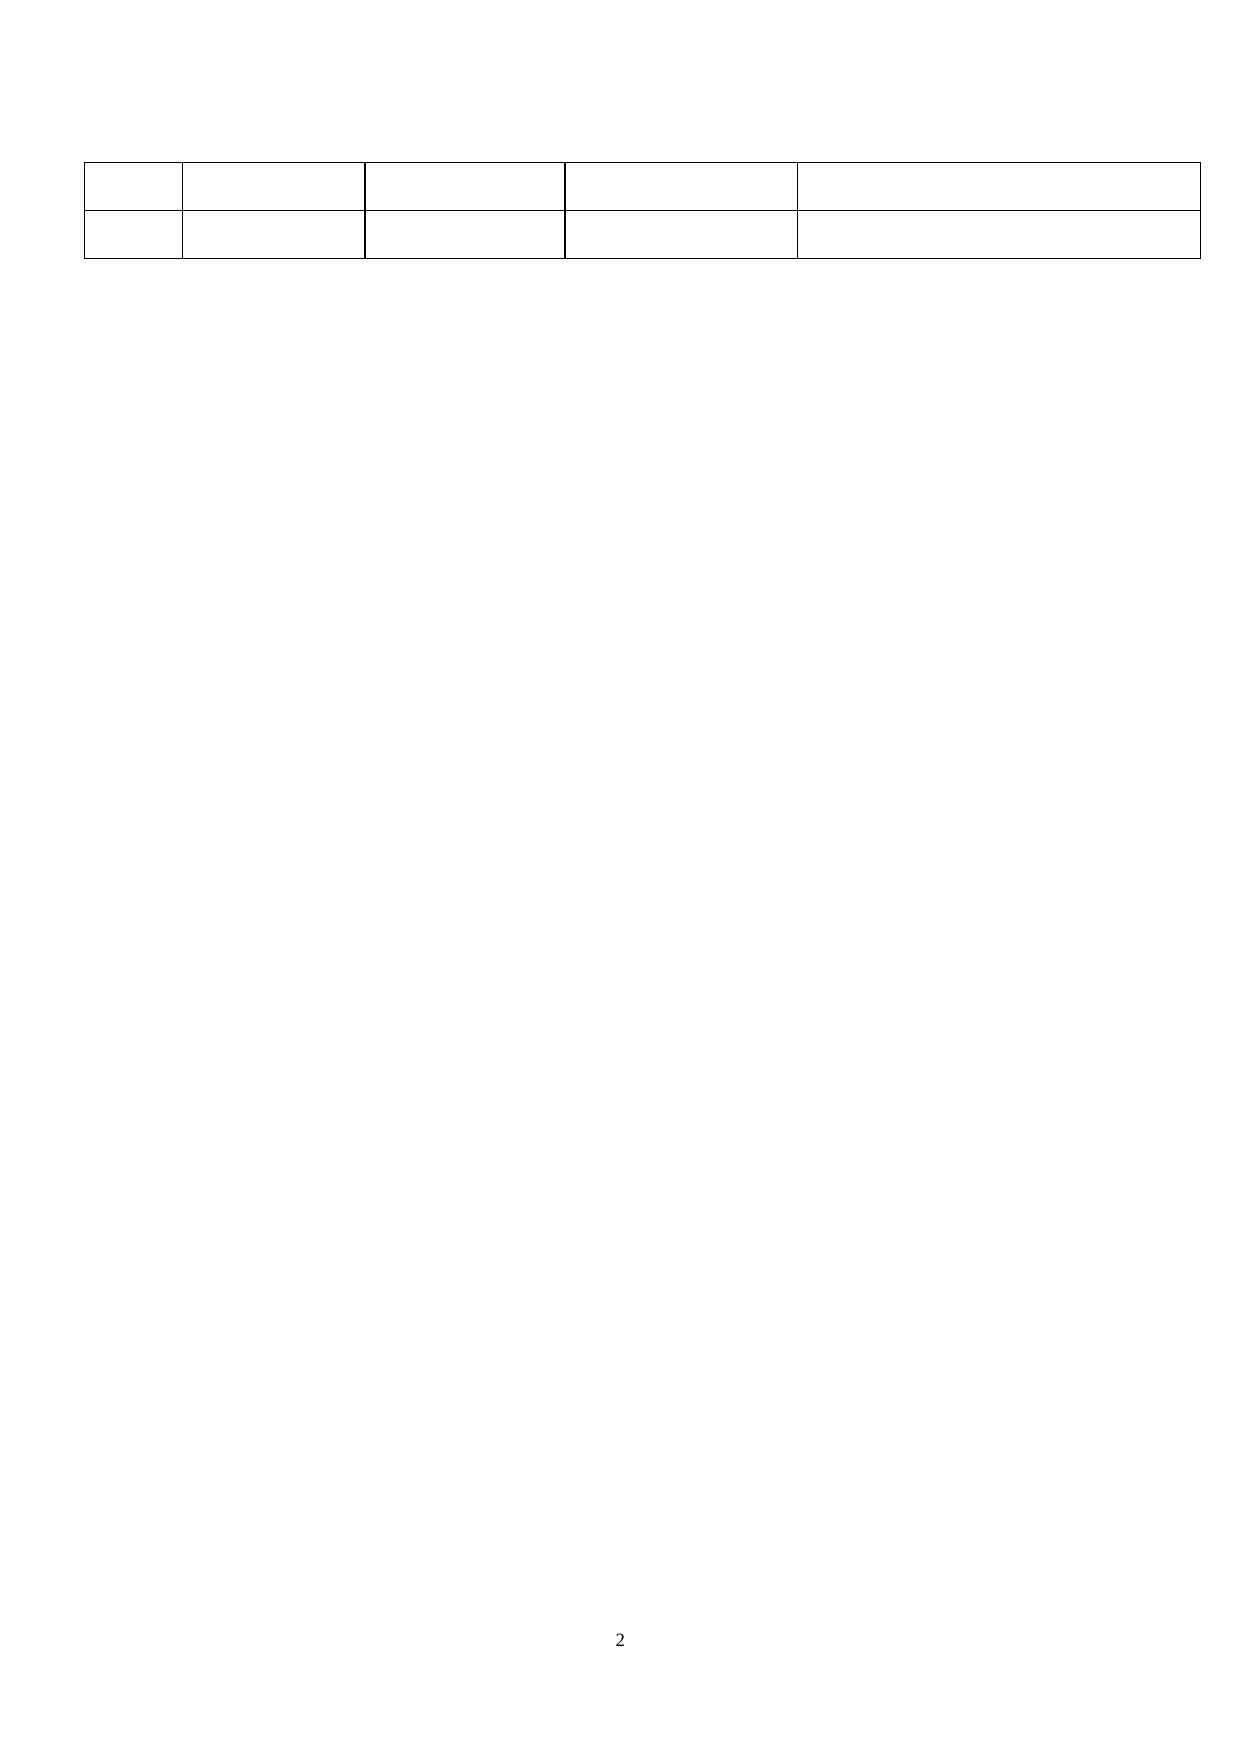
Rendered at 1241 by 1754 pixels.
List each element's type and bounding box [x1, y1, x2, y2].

table_cell [798, 163, 1200, 210]
table_cell [85, 211, 182, 258]
table_cell [798, 211, 1200, 258]
table_cell [85, 163, 182, 210]
table_cell [366, 163, 564, 210]
table_cell [183, 163, 364, 210]
table_cell [566, 163, 797, 210]
table_cell [183, 211, 364, 258]
table_cell [366, 211, 564, 258]
table_cell [566, 211, 797, 258]
